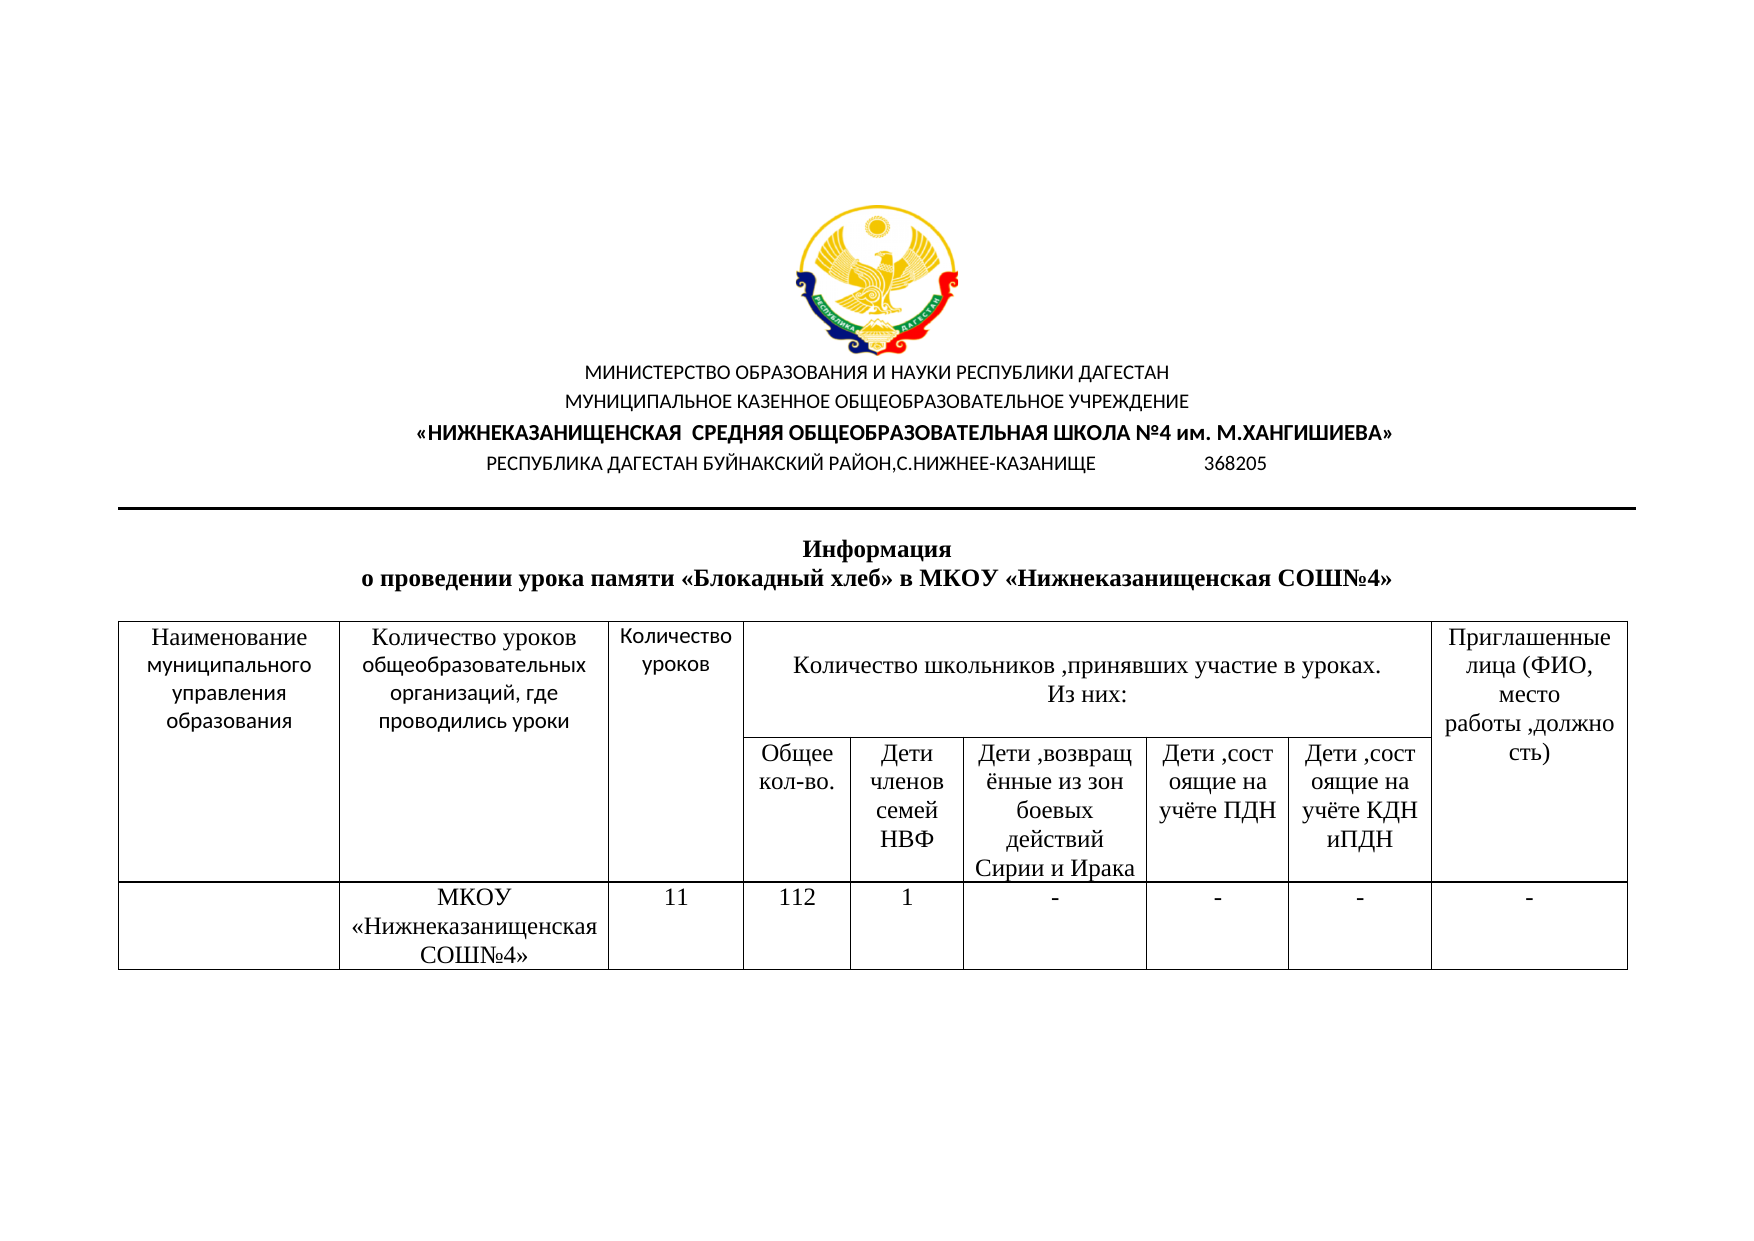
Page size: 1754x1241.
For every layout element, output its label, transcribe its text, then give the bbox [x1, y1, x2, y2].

table_cell МКОУ «Нижнеказанищенская СОШ№4» [340, 883, 608, 969]
table_header Количество уроков общеобразовательных организаций, где проводились уроки [340, 622, 608, 881]
table_cell - [1432, 883, 1627, 969]
table_cell Общее кол-во. [744, 738, 850, 881]
text МУНИЦИПАЛЬНОЕ КАЗЕННОЕ ОБЩЕОБРАЗОВАТЕЛЬНОЕ УЧРЕЖДЕНИЕ [118, 388, 1636, 414]
table_cell - [1289, 883, 1431, 969]
table_cell 11 [609, 883, 743, 969]
table_cell Дети ,состоящие на учёте ПДН [1147, 738, 1288, 881]
picture [795, 205, 959, 356]
text РЕСПУБЛИКА ДАГЕСТАН БУЙНАКСКИЙ РАЙОН,С.НИЖНЕЕ-КАЗАНИЩЕ 368205 [118, 450, 1636, 475]
table_header Количество уроков [609, 622, 743, 881]
table_header Наименование муниципального управления образования [119, 622, 339, 881]
table_cell - [964, 883, 1146, 969]
table_cell 112 [744, 883, 850, 969]
text Информация [118, 534, 1636, 563]
table_cell - [1147, 883, 1288, 969]
text МИНИСТЕРСТВО ОБРАЗОВАНИЯ И НАУКИ РЕСПУБЛИКИ ДАГЕСТАН [118, 359, 1636, 385]
table_cell 1 [851, 883, 963, 969]
table_cell [119, 883, 339, 969]
table_cell Дети ,состоящие на учёте КДН иПДН [1289, 738, 1431, 881]
text о проведении урока памяти «Блокадный хлеб» в МКОУ «Нижнеказанищенская СОШ№4» [118, 563, 1636, 592]
table_cell Дети ,возвращённые из зон боевых действий Сирии и Ирака [964, 738, 1146, 881]
table_header Приглашенные лица (ФИО, место работы ,должность) [1432, 622, 1627, 881]
table_header Количество школьников ,принявших участие в уроках. Из них: [744, 622, 1431, 737]
text «НИЖНЕКАЗАНИЩЕНСКАЯ СРЕДНЯЯ ОБЩЕОБРАЗОВАТЕЛЬНАЯ ШКОЛА №4 им. М.ХАНГИШИЕВА» [118, 418, 1636, 446]
table_cell Дети членов семей НВФ [851, 738, 963, 881]
